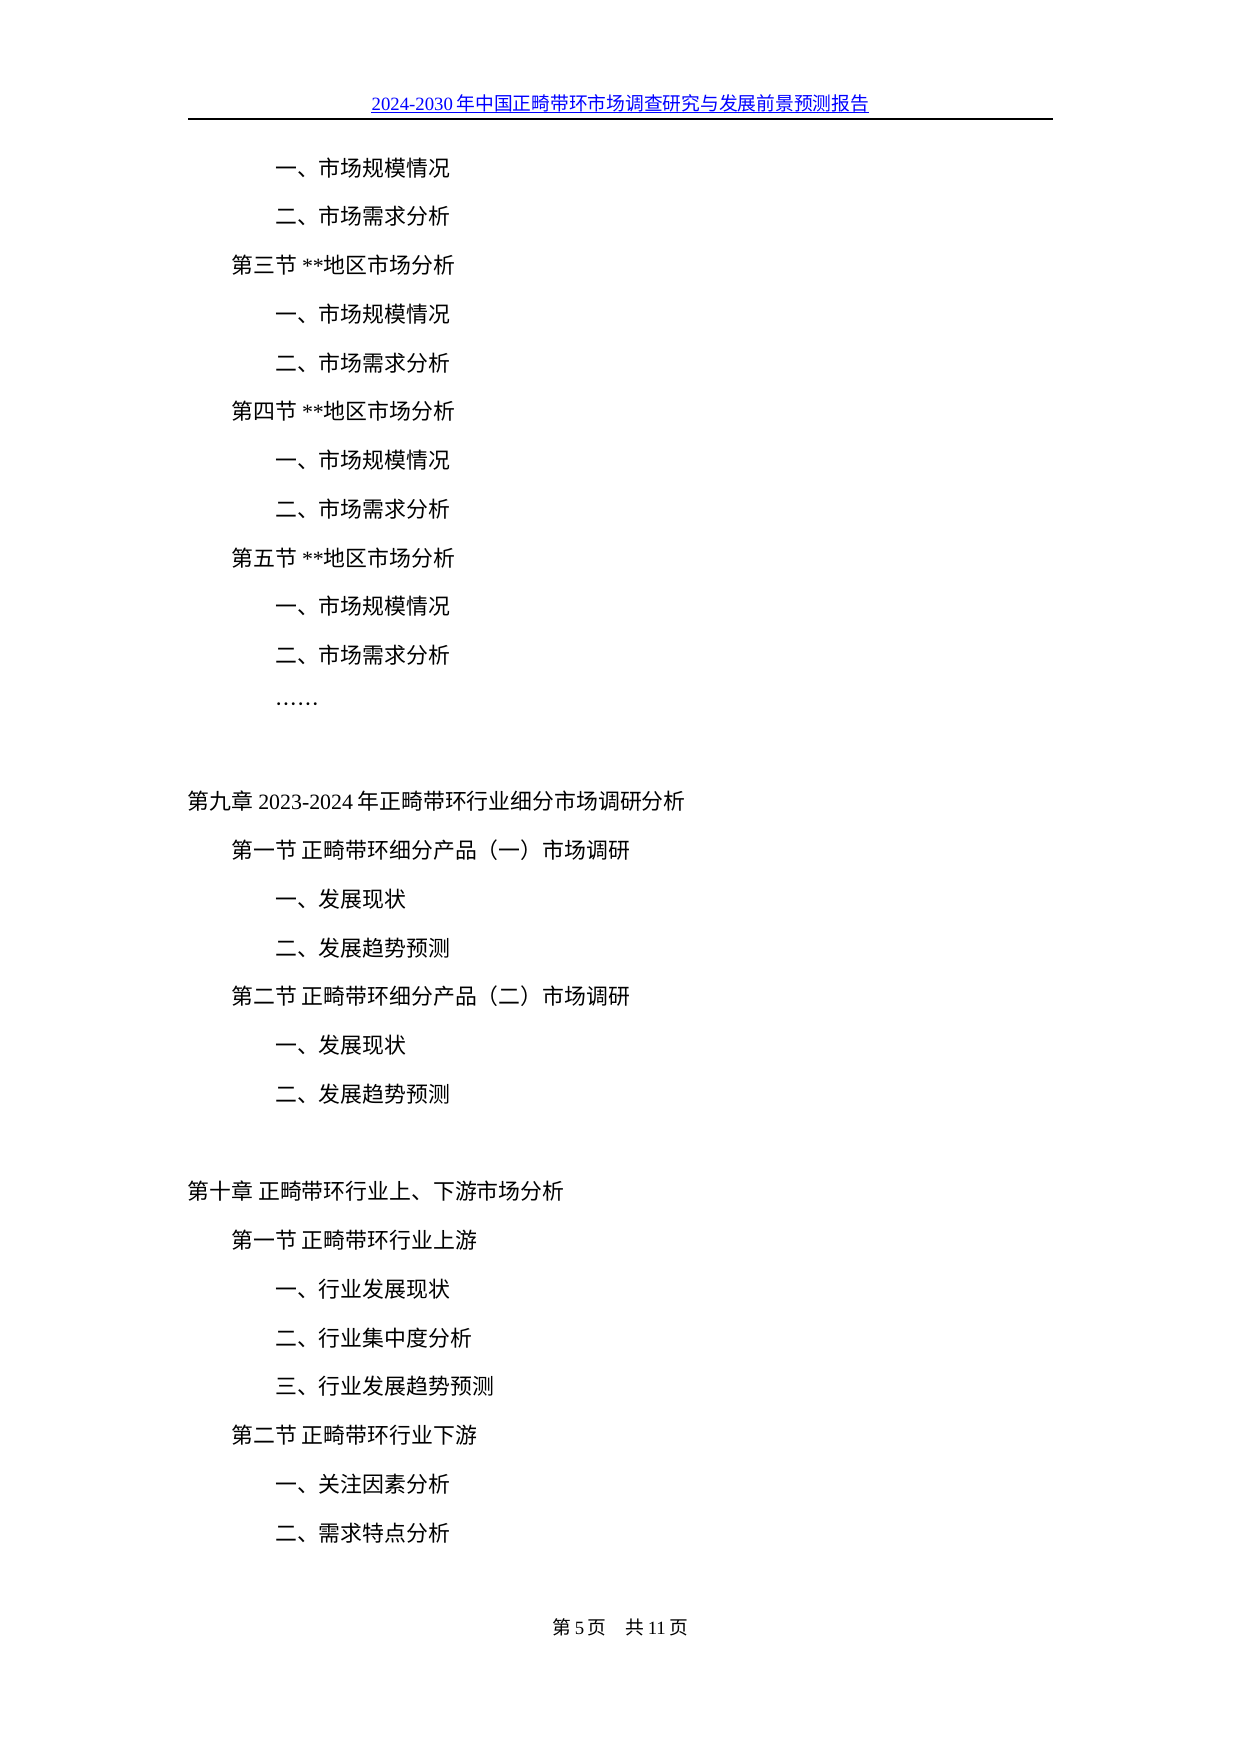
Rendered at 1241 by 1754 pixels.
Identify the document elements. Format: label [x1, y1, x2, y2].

text [187, 150, 1053, 1548]
